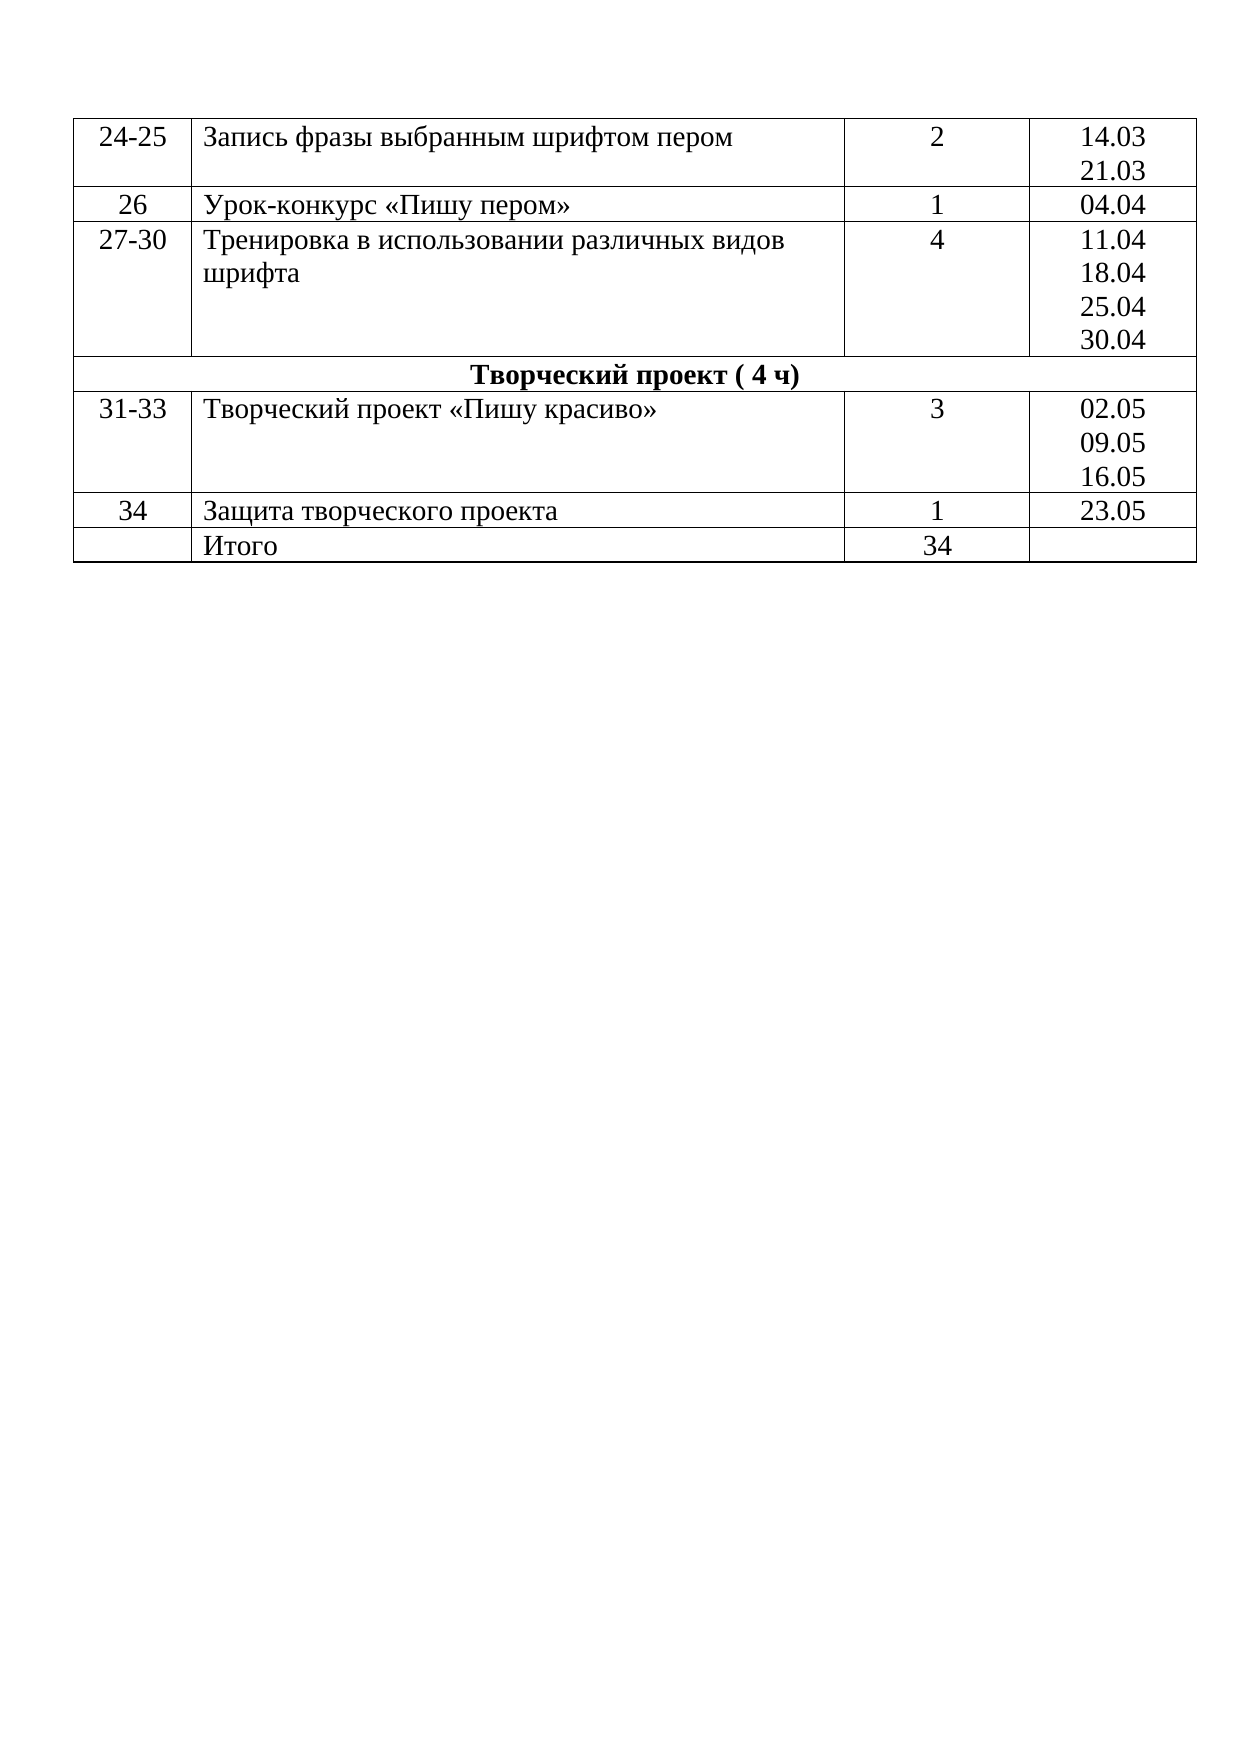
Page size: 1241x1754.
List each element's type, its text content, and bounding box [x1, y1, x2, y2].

table_cell 23.05 [1030, 493, 1196, 527]
table_cell Урок-конкурс «Пишу пером» [192, 187, 844, 221]
table_cell 24-25 [74, 119, 191, 186]
table_cell 3 [845, 392, 1029, 492]
table_cell Творческий проект ( 4 ч) [74, 357, 1196, 391]
table_cell 26 [74, 187, 191, 221]
table_cell 34 [74, 493, 191, 527]
table_cell 11.04 18.04 25.04 30.04 [1030, 222, 1196, 356]
table_cell Запись фразы выбранным шрифтом пером [192, 119, 844, 186]
table_cell [1030, 528, 1196, 561]
table_cell 27-30 [74, 222, 191, 356]
table_cell Тренировка в использовании различных видов шрифта [192, 222, 844, 356]
table_cell Защита творческого проекта [192, 493, 844, 527]
table_cell [74, 528, 191, 561]
table_cell Творческий проект «Пишу красиво» [192, 392, 844, 492]
table_cell 14.03 21.03 [1030, 119, 1196, 186]
table_cell 02.05 09.05 16.05 [1030, 392, 1196, 492]
table_cell 34 [845, 528, 1029, 561]
table_cell 1 [845, 187, 1029, 221]
table_cell 2 [845, 119, 1029, 186]
table_cell Итого [192, 528, 844, 561]
table_cell 4 [845, 222, 1029, 356]
table_cell 04.04 [1030, 187, 1196, 221]
table_cell 1 [845, 493, 1029, 527]
table_cell 31-33 [74, 392, 191, 492]
